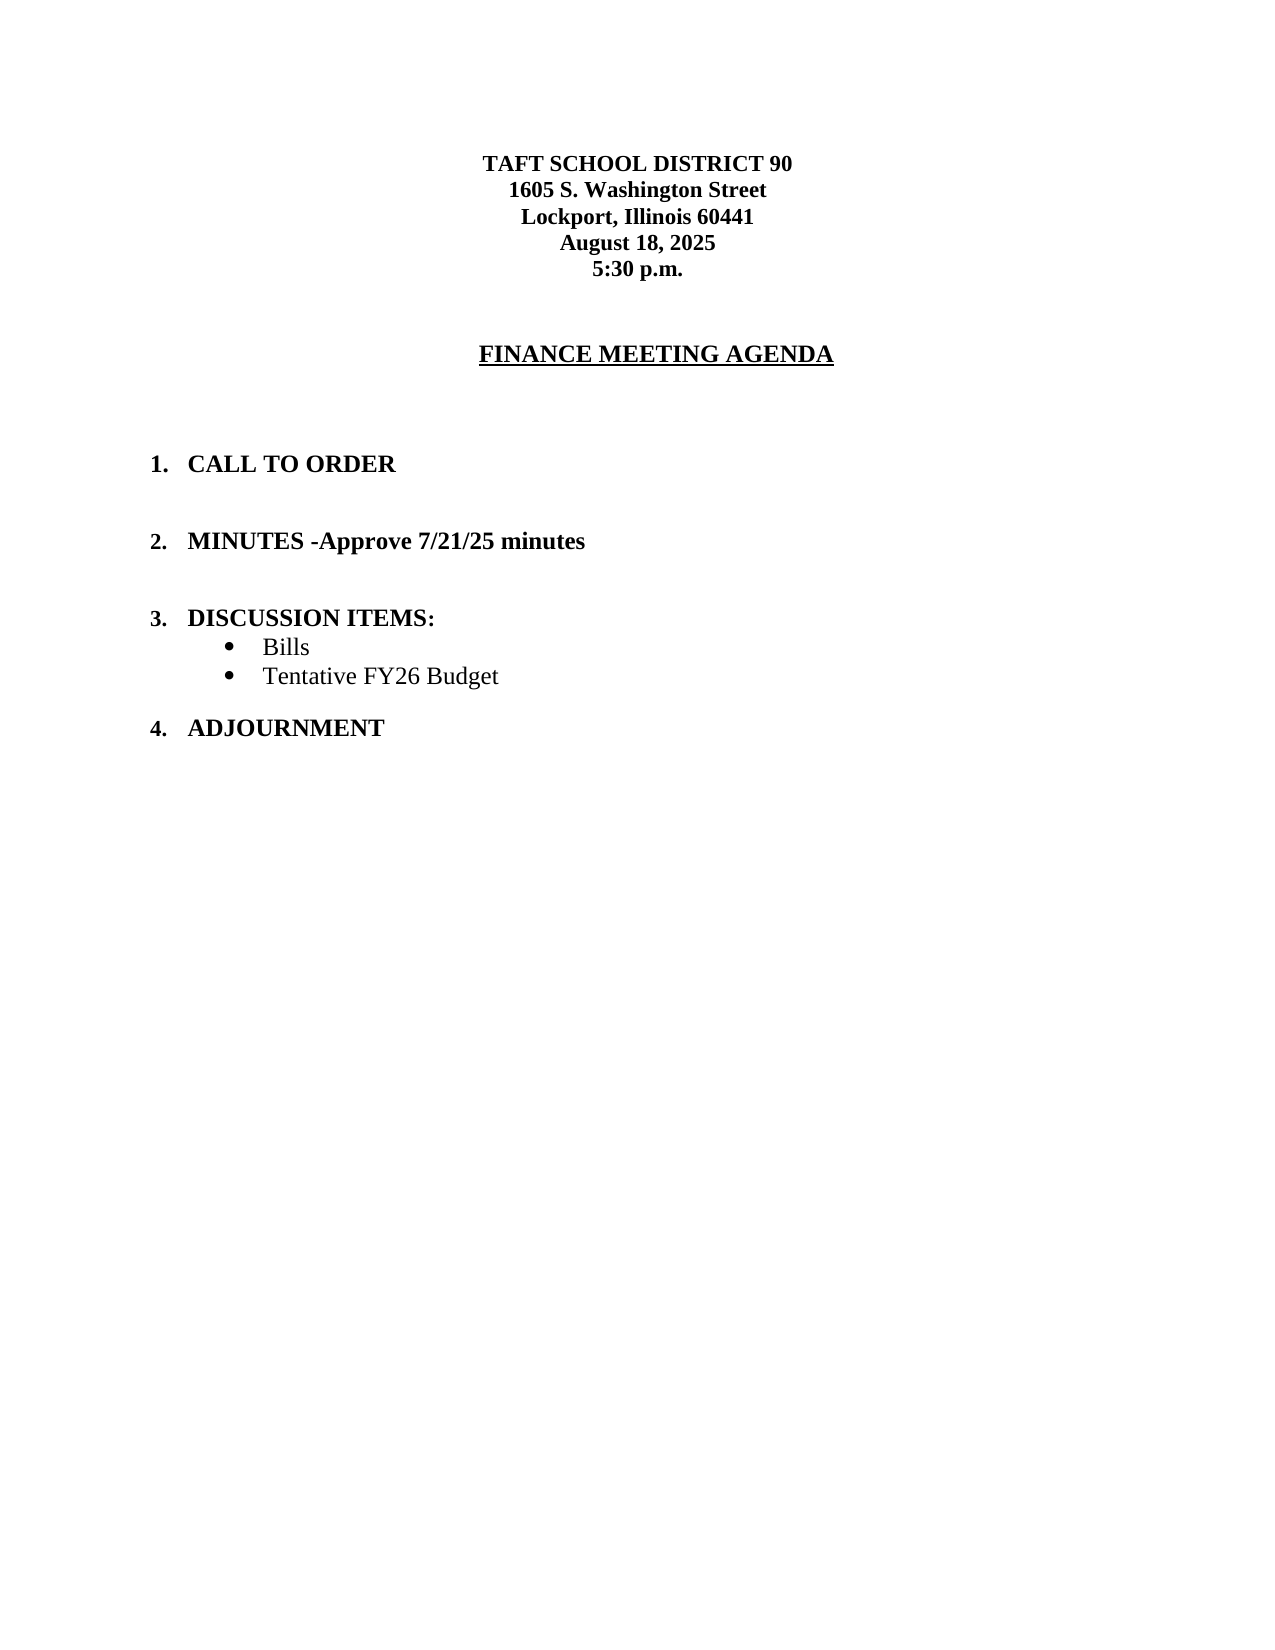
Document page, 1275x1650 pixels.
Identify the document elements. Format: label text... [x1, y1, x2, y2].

subtitle FINANCE MEETING AGENDA [187, 339, 1125, 368]
list Bills [225, 632, 1125, 661]
subtitle MINUTES -Approve 7/21/25 minutes [150, 526, 1125, 555]
text 1605 S. Washington Street [150, 176, 1125, 203]
text 5:30 p.m. [150, 255, 1125, 282]
list ADJOURNMENT [150, 713, 1125, 742]
subtitle CALL TO ORDER [150, 449, 1125, 478]
subtitle DISCUSSION ITEMS: [150, 603, 1125, 632]
title TAFT SCHOOL DISTRICT 90 [150, 150, 1125, 176]
list Tentative FY26 Budget [225, 661, 1125, 689]
text Lockport, Illinois 60441 [150, 203, 1125, 229]
text August 18, 2025 [150, 229, 1125, 255]
